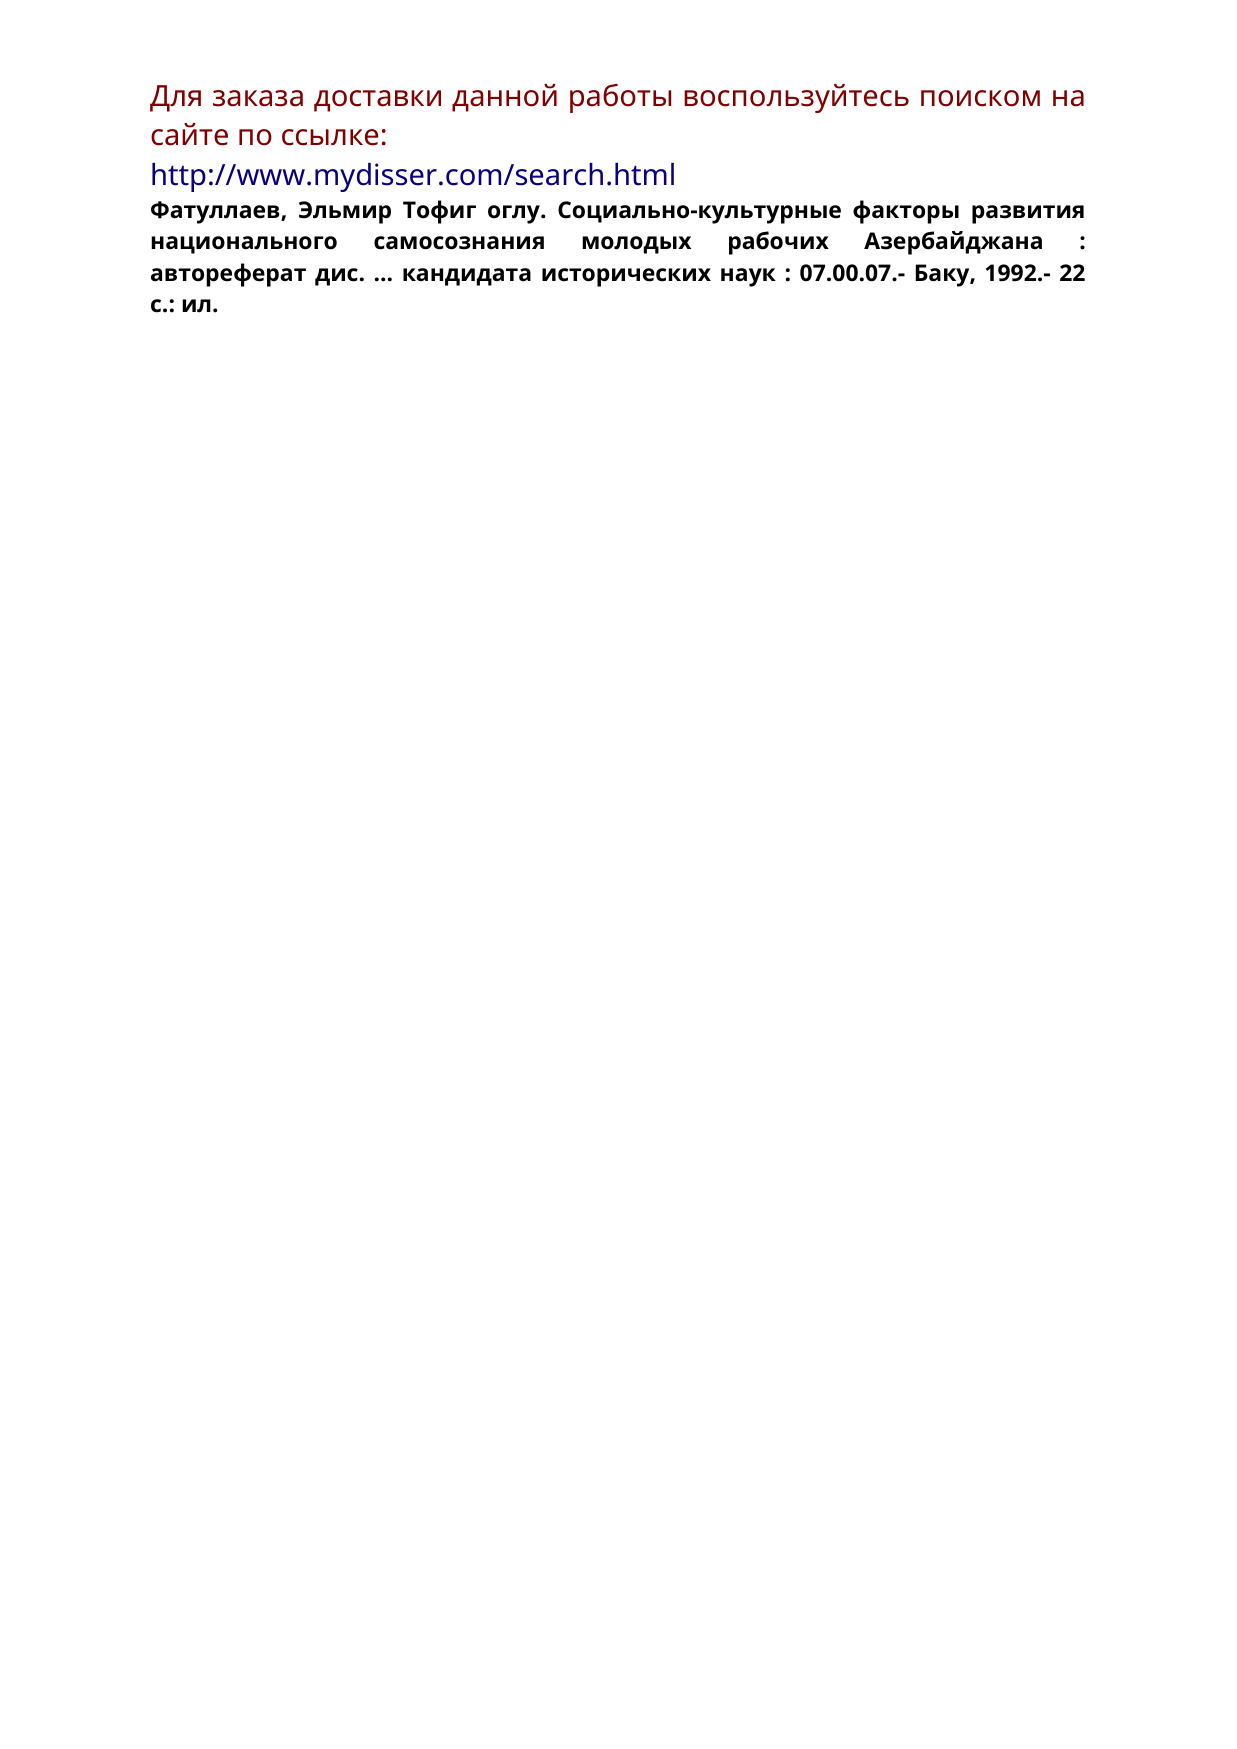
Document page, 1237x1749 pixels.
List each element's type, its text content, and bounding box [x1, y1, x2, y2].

text Фатуллаев, Эльмир Тофиг оглу. Социально-культурные факторы развития национального самосознания молодых рабочих Азербайджана : автореферат дис. ... кандидата исторических наук : 07.00.07.- Баку, 1992.- 22 с.: ил. [150, 194, 1086, 319]
